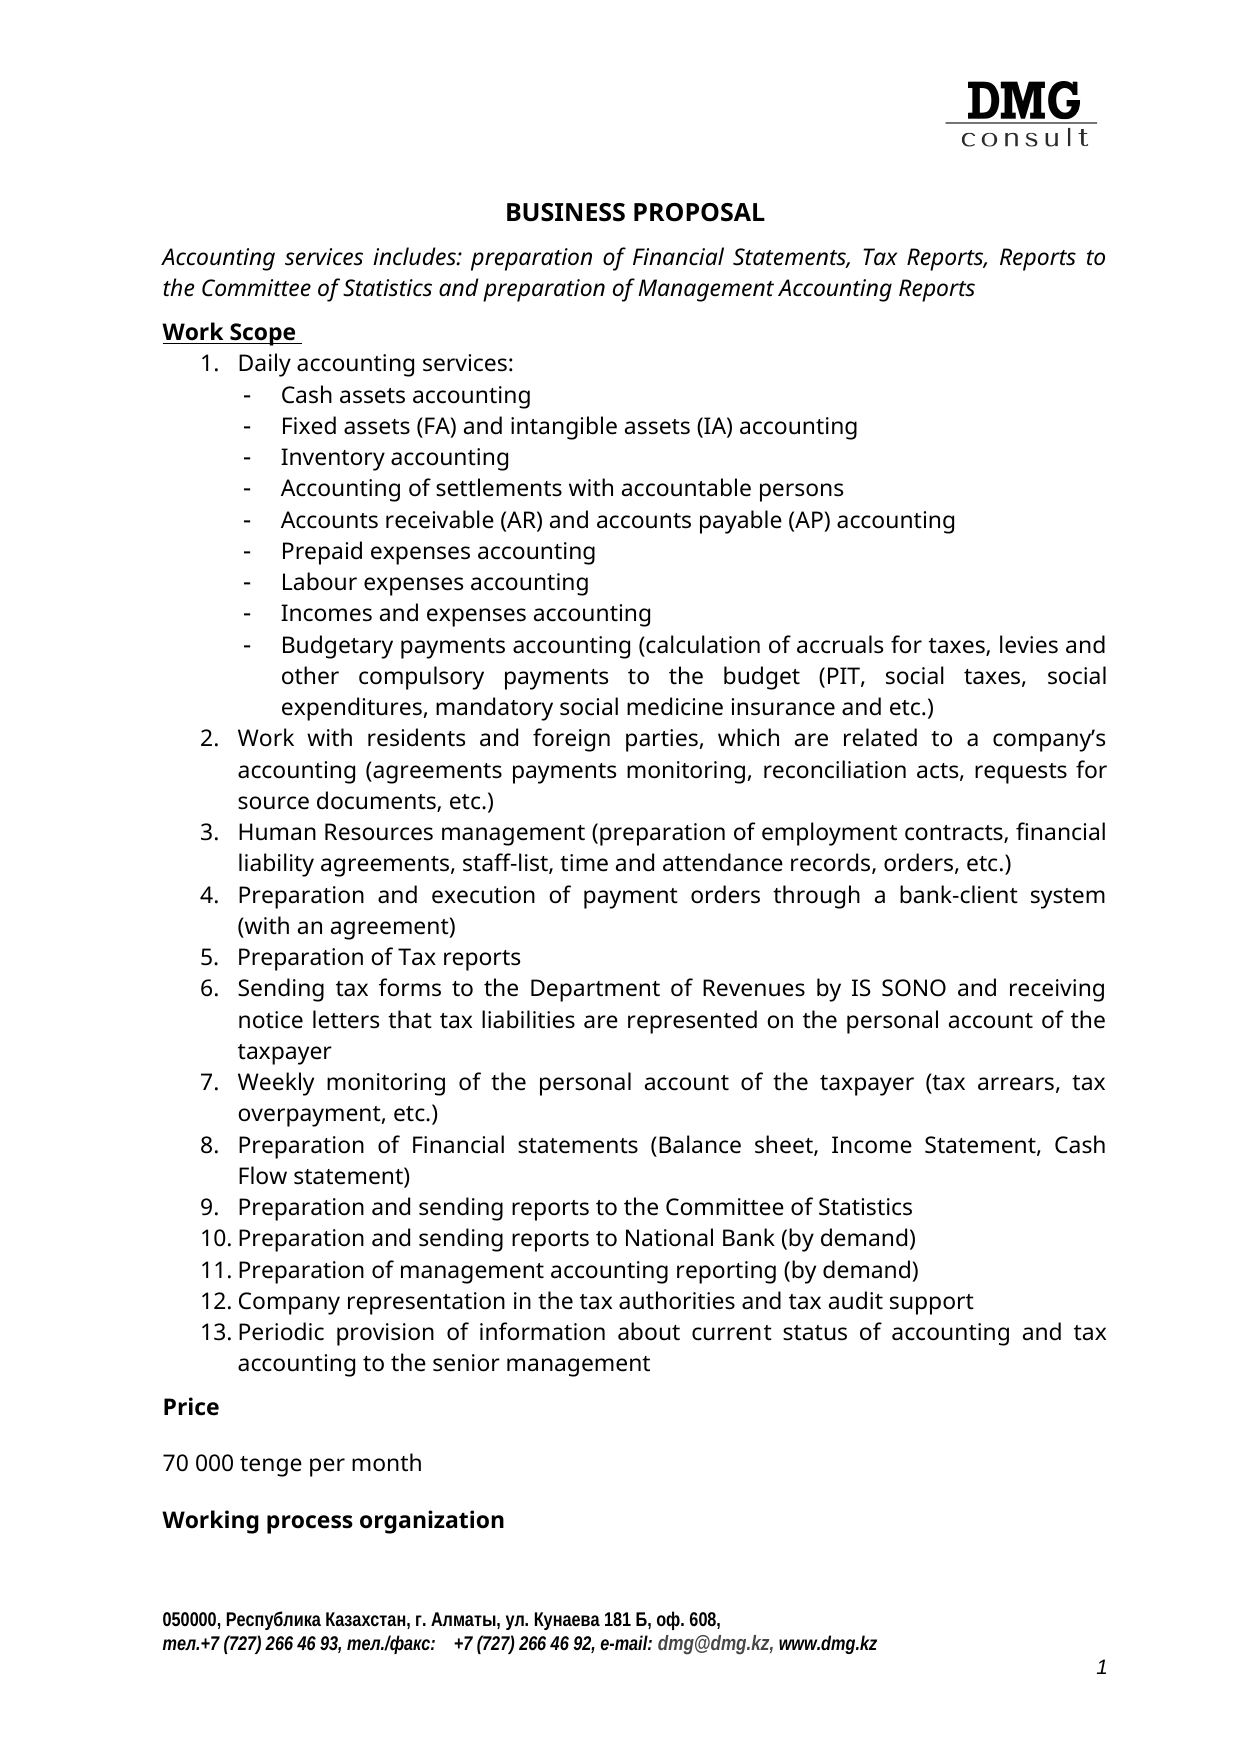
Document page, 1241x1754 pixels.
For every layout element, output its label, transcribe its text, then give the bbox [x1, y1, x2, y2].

text 70 000 tenge per month [162, 1447, 1107, 1478]
list Prepaid expenses accounting [243, 535, 1107, 566]
list Preparation of Financial statements (Balance sheet, Income Statement, Cash Flow statement) [200, 1128, 1107, 1191]
list Periodic provision of information about current status of accounting and tax accounting to the senior management [200, 1316, 1107, 1378]
list Incomes and expenses accounting [243, 597, 1107, 628]
text Work Scope [162, 316, 1107, 347]
list Preparation and execution of payment orders through a bank-client system (with an agreement) [200, 878, 1107, 941]
list Budgetary payments accounting (calculation of accruals for taxes, levies and other compulsory payments to the budget (PIT, social taxes, social expenditures, mandatory social medicine insurance and etc.) [243, 628, 1107, 722]
text Working process organization [162, 1503, 1107, 1535]
list Daily accounting services: [200, 347, 1107, 378]
list Human Resources management (preparation of employment contracts, financial liability agreements, staff-list, time and attendance records, orders, etc.) [200, 816, 1107, 878]
list Company representation in the tax authorities and tax audit support [200, 1285, 1107, 1316]
text Accounting services includes: preparation of Financial Statements, Tax Reports, Reports to the Committee of Statistics and preparation of Management Accounting Reports [162, 241, 1107, 303]
list Accounting of settlements with accountable persons [243, 472, 1107, 503]
list Cash assets accounting [243, 378, 1107, 410]
picture [936, 70, 1108, 158]
list Sending tax forms to the Department of Revenues by IS SONO and receiving notice letters that tax liabilities are represented on the personal account of the taxpayer [200, 972, 1107, 1066]
list Fixed assets (FA) and intangible assets (IA) accounting [243, 410, 1107, 441]
list Preparation and sending reports to National Bank (by demand) [200, 1222, 1107, 1253]
list Work with residents and foreign parties, which are related to a company’s accounting (agreements payments monitoring, reconciliation acts, requests for source documents, etc.) [200, 722, 1107, 816]
text Price [162, 1391, 1107, 1422]
list Labour expenses accounting [243, 566, 1107, 597]
list Preparation and sending reports to the Committee of Statistics [200, 1191, 1107, 1222]
list Accounts receivable (AR) and accounts payable (AP) accounting [243, 503, 1107, 535]
list Weekly monitoring of the personal account of the taxpayer (tax arrears, tax overpayment, etc.) [200, 1066, 1107, 1128]
list Inventory accounting [243, 441, 1107, 472]
text BUSINESS PROPOSAL [162, 194, 1107, 228]
list Preparation of management accounting reporting (by demand) [200, 1253, 1107, 1285]
list Preparation of Tax reports [200, 941, 1107, 972]
